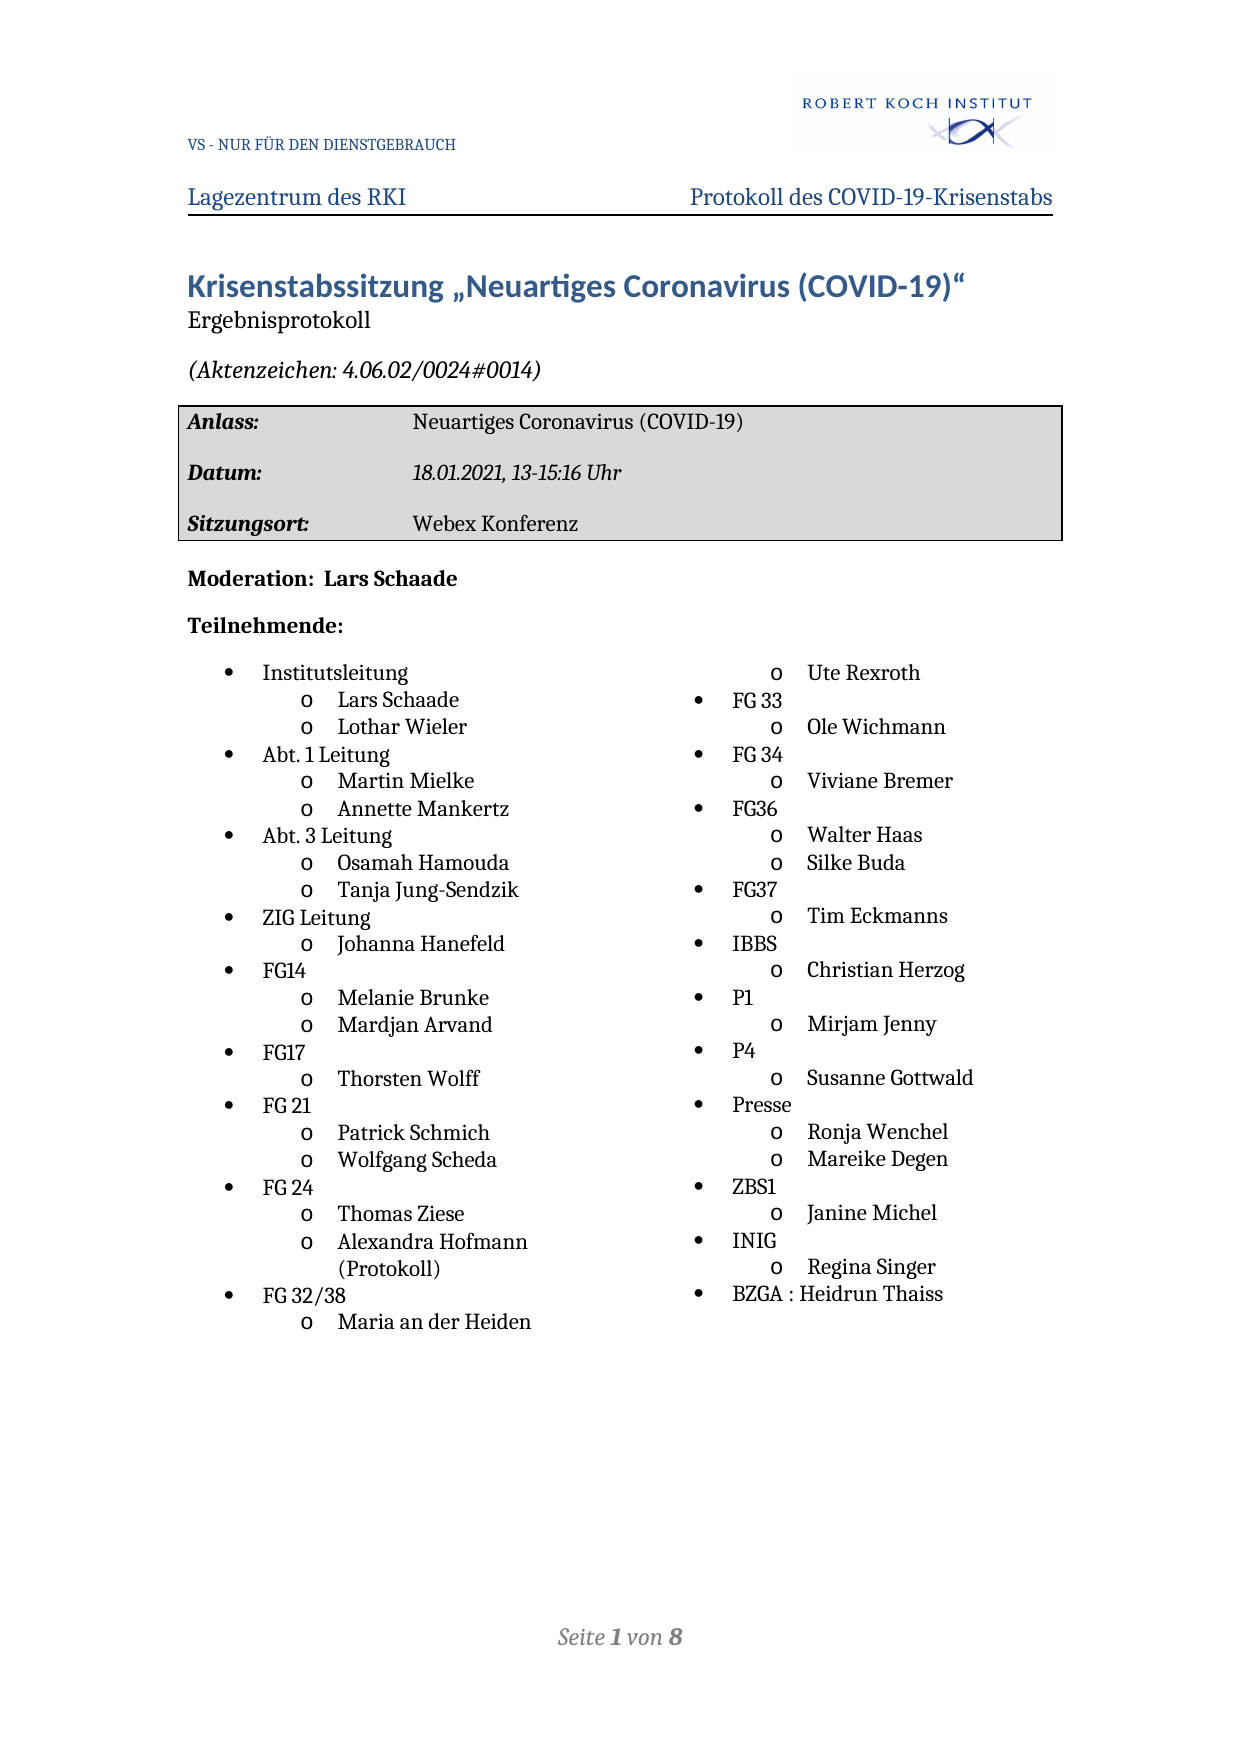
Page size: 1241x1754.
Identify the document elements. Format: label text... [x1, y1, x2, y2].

text Anlass: [179, 407, 1061, 435]
list Mardjan Arvand [300, 1012, 583, 1039]
list Lars Schaade [300, 687, 583, 714]
list Abt. 3 Leitung [225, 823, 583, 849]
text Datum: [179, 456, 1061, 486]
list Mareike Degen [769, 1146, 1053, 1173]
list Annette Mankertz [300, 795, 583, 823]
list FG 24 [225, 1175, 583, 1201]
list FG14 [225, 958, 583, 984]
list FG36 [694, 795, 1053, 822]
list Maria an der Heiden [300, 1309, 583, 1336]
list Ronja Wenchel [769, 1118, 1053, 1146]
list P4 [694, 1038, 1053, 1065]
list Mirjam Jenny [769, 1011, 1053, 1038]
list Regina Singer [769, 1254, 1053, 1281]
list Osamah Hamouda [300, 849, 583, 877]
list INIG [694, 1227, 1053, 1254]
text Teilnehmende: [187, 613, 1053, 639]
list Thorsten Wolff [300, 1066, 583, 1093]
list Patrick Schmich [300, 1120, 583, 1147]
list Alexandra Hofmann (Protokoll) [300, 1228, 583, 1282]
list Tim Eckmanns [769, 903, 1053, 931]
list Tanja Jung-Sendzik [300, 877, 583, 904]
list FG 34 [694, 742, 1053, 768]
list Johanna Hanefeld [300, 931, 583, 958]
text Sitzungsort: [179, 507, 1061, 540]
list ZBS1 [694, 1173, 1053, 1200]
list FG 21 [225, 1093, 583, 1120]
list Viviane Bremer [769, 768, 1053, 795]
list Christian Herzog [769, 957, 1053, 984]
list Thomas Ziese [300, 1201, 583, 1228]
list Martin Mielke [300, 768, 583, 795]
list P1 [694, 984, 1053, 1011]
text (Aktenzeichen: 4.06.02/0024#0014) [187, 356, 1053, 384]
list Presse [694, 1092, 1053, 1118]
list FG17 [225, 1039, 583, 1066]
text Moderation: Lars Schaade [187, 566, 1053, 592]
list Melanie Brunke [300, 984, 583, 1012]
list FG 32/38 [225, 1282, 583, 1309]
list BZGA : Heidrun Thaiss [694, 1281, 1053, 1308]
list FG 33 [694, 688, 1053, 714]
text Ergebnisprotokoll [187, 306, 1053, 335]
list Ole Wichmann [769, 714, 1053, 742]
list Silke Buda [769, 849, 1053, 877]
list Abt. 1 Leitung [225, 742, 583, 768]
list Lothar Wieler [300, 714, 583, 742]
subtitle Krisenstabssitzung „Neuartiges Coronavirus (COVID-19)“ [187, 266, 1053, 306]
list Wolfgang Scheda [300, 1147, 583, 1175]
list FG37 [694, 877, 1053, 903]
list ZIG Leitung [225, 904, 583, 931]
picture [794, 73, 1053, 151]
list Janine Michel [769, 1200, 1053, 1227]
list IBBS [694, 931, 1053, 957]
list Walter Haas [769, 822, 1053, 849]
list Institutsleitung [225, 660, 583, 687]
list Susanne Gottwald [769, 1065, 1053, 1092]
list Ute Rexroth [769, 660, 1053, 688]
